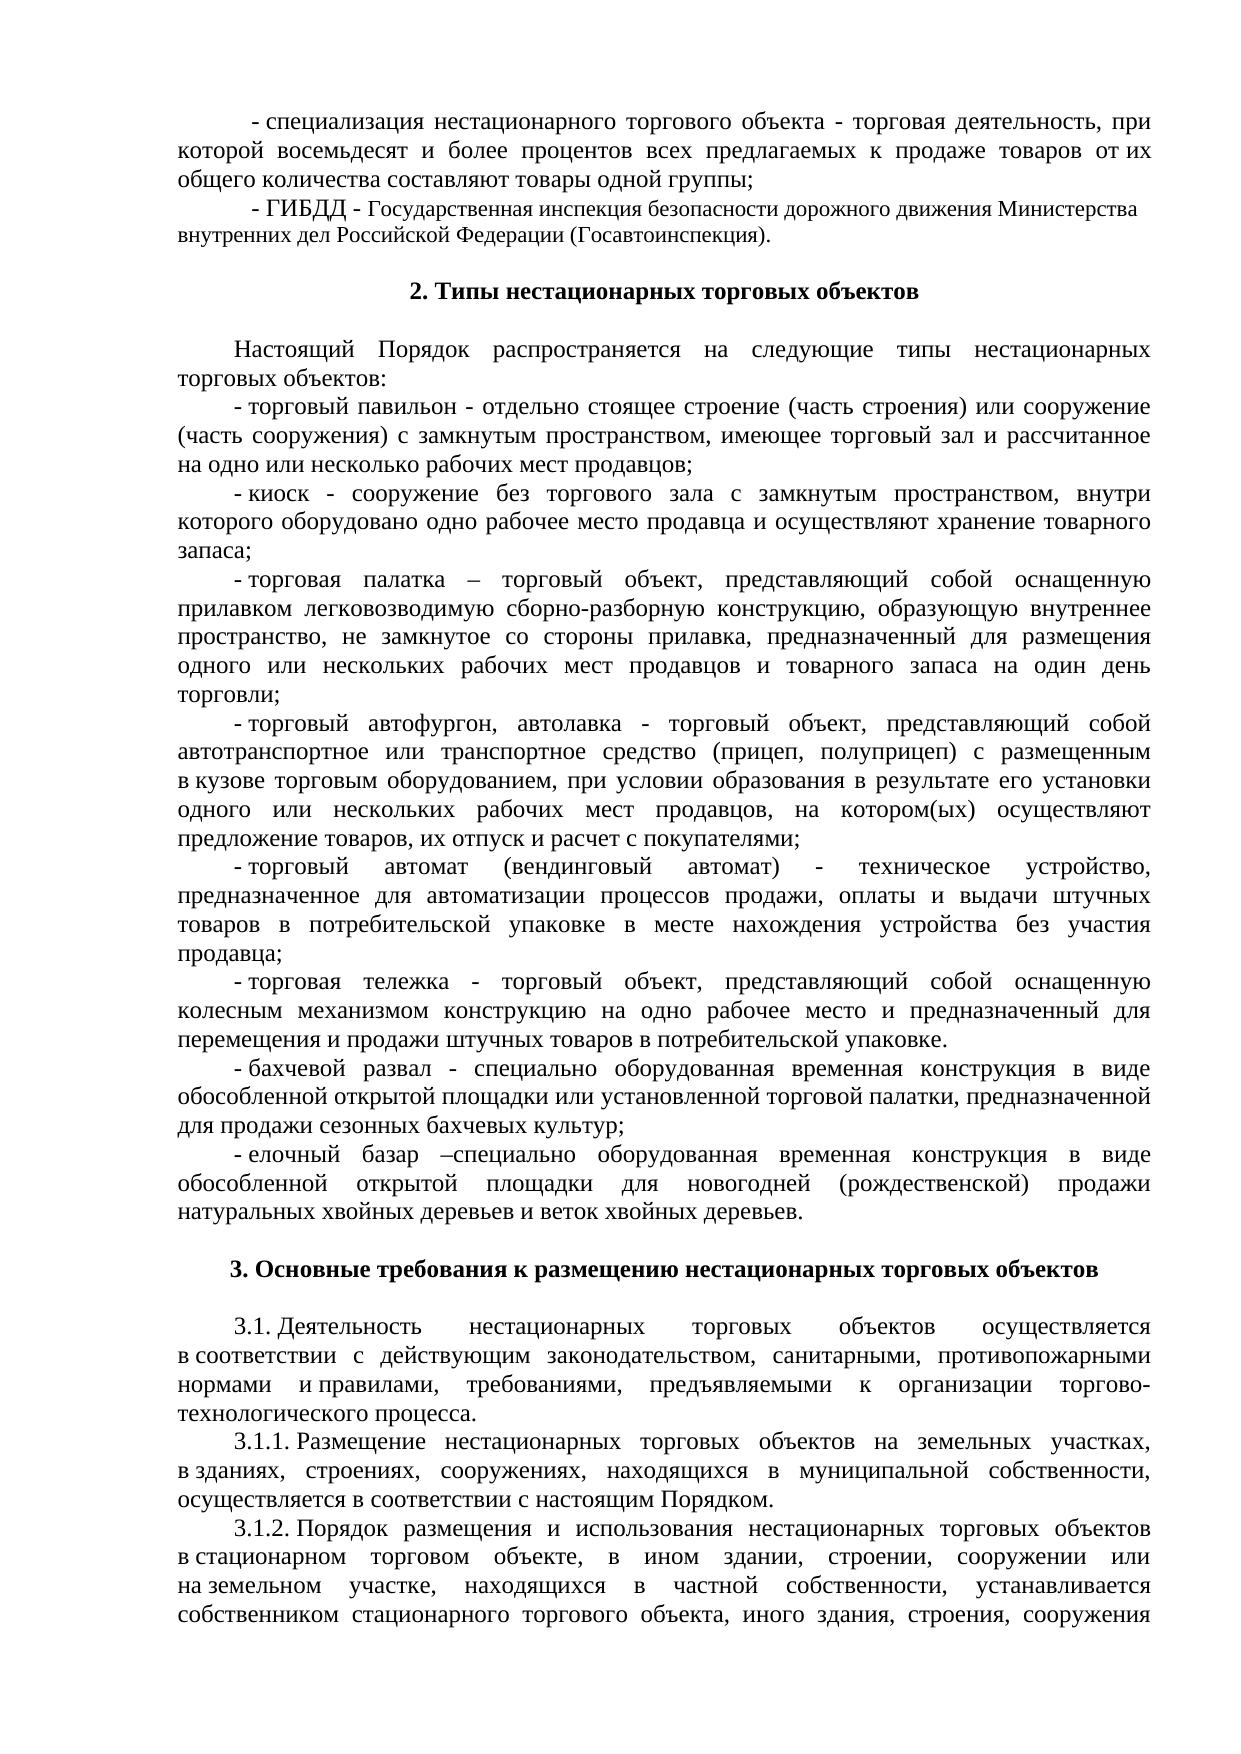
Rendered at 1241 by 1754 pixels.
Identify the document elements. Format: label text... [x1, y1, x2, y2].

text - торговый павильон - отдельно стоящее строение (часть строения) или сооружение (часть сооружения) с замкнутым пространством, имеющее торговый зал и рассчитанное на одно или несколько рабочих мест продавцов; [177, 391, 1152, 478]
text 3.1. Деятельность нестационарных торговых объектов осуществляется в соответствии с действующим законодательством, санитарными, противопожарными нормами и правилами, требованиями, предъявляемыми к организации торгово-технологического процесса. [177, 1311, 1152, 1426]
text - торговая тележка - торговый объект, представляющий собой оснащенную колесным механизмом конструкцию на одно рабочее место и предназначенный для перемещения и продажи штучных товаров в потребительской упаковке. [177, 966, 1152, 1053]
text - торговый автофургон, автолавка - торговый объект, представляющий собой автотранспортное или транспортное средство (прицеп, полуприцеп) с размещенным в кузове торговым оборудованием, при условии образования в результате его установки одного или нескольких рабочих мест продавцов, на котором(ых) осуществляют предложение товаров, их отпуск и расчет с покупателями; [177, 708, 1152, 851]
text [177, 1513, 1152, 1628]
text 3.1.1. Размещение нестационарных торговых объектов на земельных участках, в зданиях, строениях, сооружениях, находящихся в муниципальной собственности, осуществляется в соответствии с настоящим Порядком. [177, 1426, 1152, 1513]
text - ГИБДД - Государственная инспекция безопасности дорожного движения Министерства внутренних дел Российской Федерации (Госавтоинспекция). [177, 193, 1152, 248]
text Настоящий Порядок распространяется на следующие типы нестационарных торговых объектов: [177, 334, 1152, 391]
title 3. Основные требования к размещению нестационарных торговых объектов [177, 1254, 1152, 1283]
text - торговый автомат (вендинговый автомат) - техническое устройство, предназначенное для автоматизации процессов продажи, оплаты и выдачи штучных товаров в потребительской упаковке в месте нахождения устройства без участия продавца; [177, 851, 1152, 966]
text - специализация нестационарного торгового объекта - торговая деятельность, при которой восемьдесят и более процентов всех предлагаемых к продаже товаров от их общего количества составляют товары одной группы; [177, 106, 1152, 193]
text - бахчевой развал - специально оборудованная временная конструкция в виде обособленной открытой площадки или установленной торговой палатки, предназначенной для продажи сезонных бахчевых культур; [177, 1053, 1152, 1139]
title 2. Типы нестационарных торговых объектов [177, 276, 1152, 305]
text - киоск - сооружение без торгового зала с замкнутым пространством, внутри которого оборудовано одно рабочее место продавца и осуществляют хранение товарного запаса; [177, 478, 1152, 564]
text - елочный базар –специально оборудованная временная конструкция в виде обособленной открытой площадки для новогодней (рождественской) продажи натуральных хвойных деревьев и веток хвойных деревьев. [177, 1139, 1152, 1225]
text - торговая палатка – торговый объект, представляющий собой оснащенную прилавком легковозводимую сборно-разборную конструкцию, образующую внутреннее пространство, не замкнутое со стороны прилавка, предназначенный для размещения одного или нескольких рабочих мест продавцов и товарного запаса на один день торговли; [177, 564, 1152, 708]
